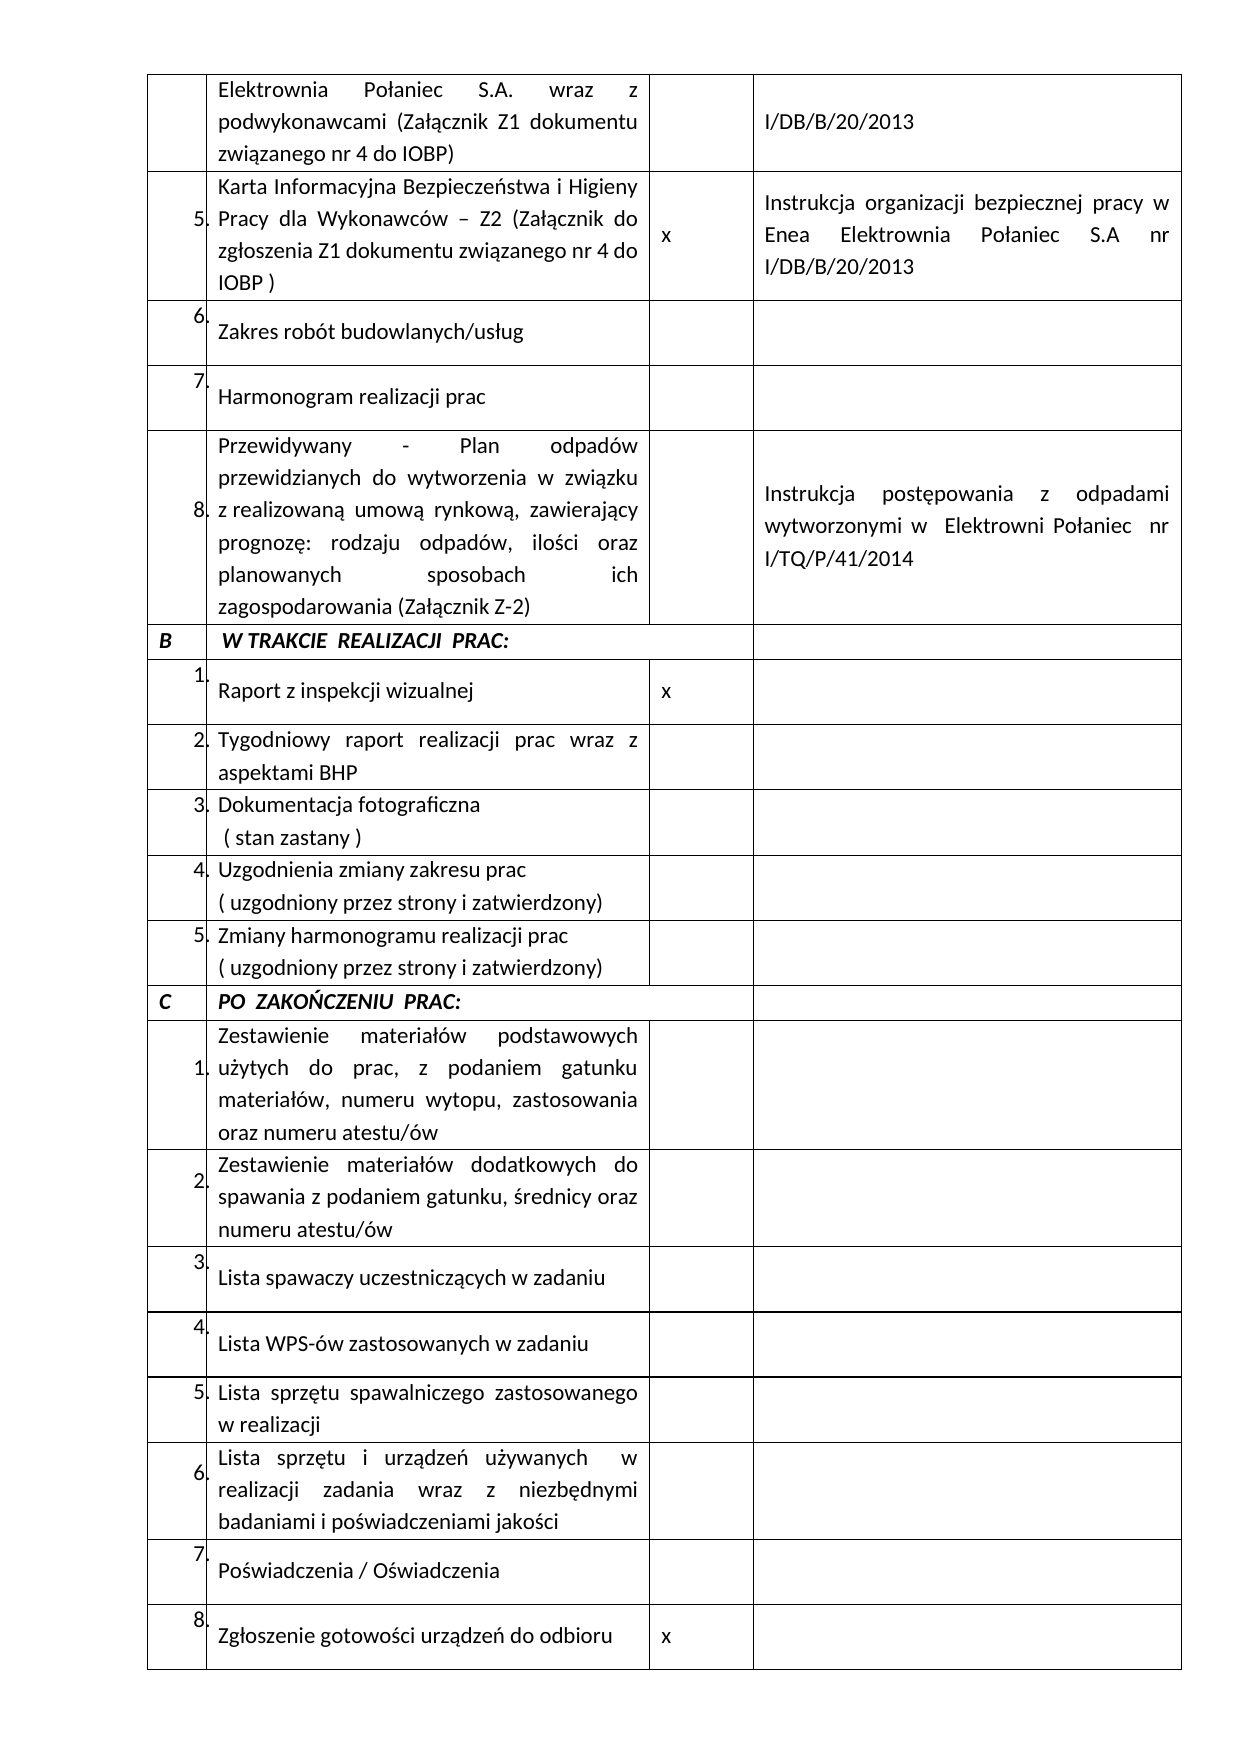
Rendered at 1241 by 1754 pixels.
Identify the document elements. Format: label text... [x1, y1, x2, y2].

table_cell W TRAKCIE REALIZACJI PRAC: [207, 625, 753, 659]
table_cell [754, 1540, 1181, 1604]
table_cell PO ZAKOŃCZENIU PRAC: [207, 986, 753, 1020]
table_cell [148, 1605, 206, 1669]
table_cell [148, 725, 206, 789]
table_cell B [148, 625, 206, 659]
table_cell Karta Informacyjna Bezpieczeństwa i Higieny Pracy dla Wykonawców – Z2 (Załącznik do zgłoszenia Z1 dokumentu związanego nr 4 do IOBP ) [207, 172, 649, 300]
table_cell Lista WPS-ów zastosowanych w zadaniu [207, 1313, 649, 1376]
table_cell [148, 1150, 206, 1246]
table_cell [650, 1378, 753, 1442]
table_cell [148, 75, 206, 171]
table_cell [754, 660, 1181, 724]
table_cell Tygodniowy raport realizacji prac wraz z aspektami BHP [207, 725, 649, 789]
table_cell [650, 1021, 753, 1149]
table_cell [650, 1313, 753, 1376]
table_cell [754, 1443, 1181, 1538]
table_cell [754, 986, 1181, 1020]
table_cell [650, 301, 753, 365]
table_cell [650, 1443, 753, 1538]
table_cell [754, 856, 1181, 919]
table_cell x [650, 660, 753, 724]
table_cell [754, 1021, 1181, 1149]
table_cell [650, 1150, 753, 1246]
table_cell [754, 790, 1181, 854]
table_cell C [148, 986, 206, 1020]
table_cell [754, 1313, 1181, 1376]
table_cell [754, 1247, 1181, 1311]
table_cell [148, 1247, 206, 1311]
table_cell [650, 856, 753, 919]
table_cell x [650, 1605, 753, 1669]
table_cell Instrukcja organizacji bezpiecznej pracy w Enea Elektrownia Połaniec S.A nr I/DB/B/20/2013 [754, 172, 1181, 300]
table_cell [754, 1605, 1181, 1669]
table_cell Zgłoszenie gotowości urządzeń do odbioru [207, 1605, 649, 1669]
table_cell [148, 1443, 206, 1538]
table_cell Raport z inspekcji wizualnej [207, 660, 649, 724]
table_cell [754, 366, 1181, 430]
table_cell Dokumentacja fotograficzna ( stan zastany ) [207, 790, 649, 854]
table_cell [148, 301, 206, 365]
table_cell [148, 1313, 206, 1376]
table_cell [754, 725, 1181, 789]
table_cell [650, 431, 753, 624]
table_cell Harmonogram realizacji prac [207, 366, 649, 430]
table_cell Lista spawaczy uczestniczących w zadaniu [207, 1247, 649, 1311]
table_cell [650, 1540, 753, 1604]
table_cell [650, 921, 753, 985]
table_cell Przewidywany - Plan odpadów przewidzianych do wytworzenia w związku z realizowaną umową rynkową, zawierający prognozę: rodzaju odpadów, ilości oraz planowanych sposobach ich zagospodarowania (Załącznik Z-2) [207, 431, 649, 624]
table_cell Poświadczenia / Oświadczenia [207, 1540, 649, 1604]
table_cell Zestawienie materiałów dodatkowych do spawania z podaniem gatunku, średnicy oraz numeru atestu/ów [207, 1150, 649, 1246]
table_cell [148, 1021, 206, 1149]
table_cell [148, 660, 206, 724]
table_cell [207, 75, 649, 171]
table_cell Instrukcja postępowania z odpadami wytworzonymi w Elektrowni Połaniec nr I/TQ/P/41/2014 [754, 431, 1181, 624]
table_cell [650, 366, 753, 430]
table_cell [148, 790, 206, 854]
table_cell Zakres robót budowlanych/usług [207, 301, 649, 365]
table_cell [148, 856, 206, 919]
table_cell Uzgodnienia zmiany zakresu prac ( uzgodniony przez strony i zatwierdzony) [207, 856, 649, 919]
table_cell [650, 725, 753, 789]
table_cell [754, 625, 1181, 659]
table_cell x [650, 75, 753, 171]
table_cell [650, 790, 753, 854]
table_cell [148, 172, 206, 300]
table_cell [148, 1540, 206, 1604]
table_cell Lista sprzętu spawalniczego zastosowanego w realizacji [207, 1378, 649, 1442]
table_cell [754, 1150, 1181, 1246]
table_cell Zestawienie materiałów podstawowych użytych do prac, z podaniem gatunku materiałów, numeru wytopu, zastosowania oraz numeru atestu/ów [207, 1021, 649, 1149]
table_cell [754, 75, 1181, 171]
table_cell [754, 921, 1181, 985]
table_cell x [650, 172, 753, 300]
table_cell [148, 921, 206, 985]
table_cell [148, 1378, 206, 1442]
table_cell [148, 366, 206, 430]
table_cell [754, 301, 1181, 365]
table_cell [650, 1247, 753, 1311]
table_cell [754, 1378, 1181, 1442]
table_cell Zmiany harmonogramu realizacji prac ( uzgodniony przez strony i zatwierdzony) [207, 921, 649, 985]
table_cell Lista sprzętu i urządzeń używanych w realizacji zadania wraz z niezbędnymi badaniami i poświadczeniami jakości [207, 1443, 649, 1538]
table_cell [148, 431, 206, 624]
